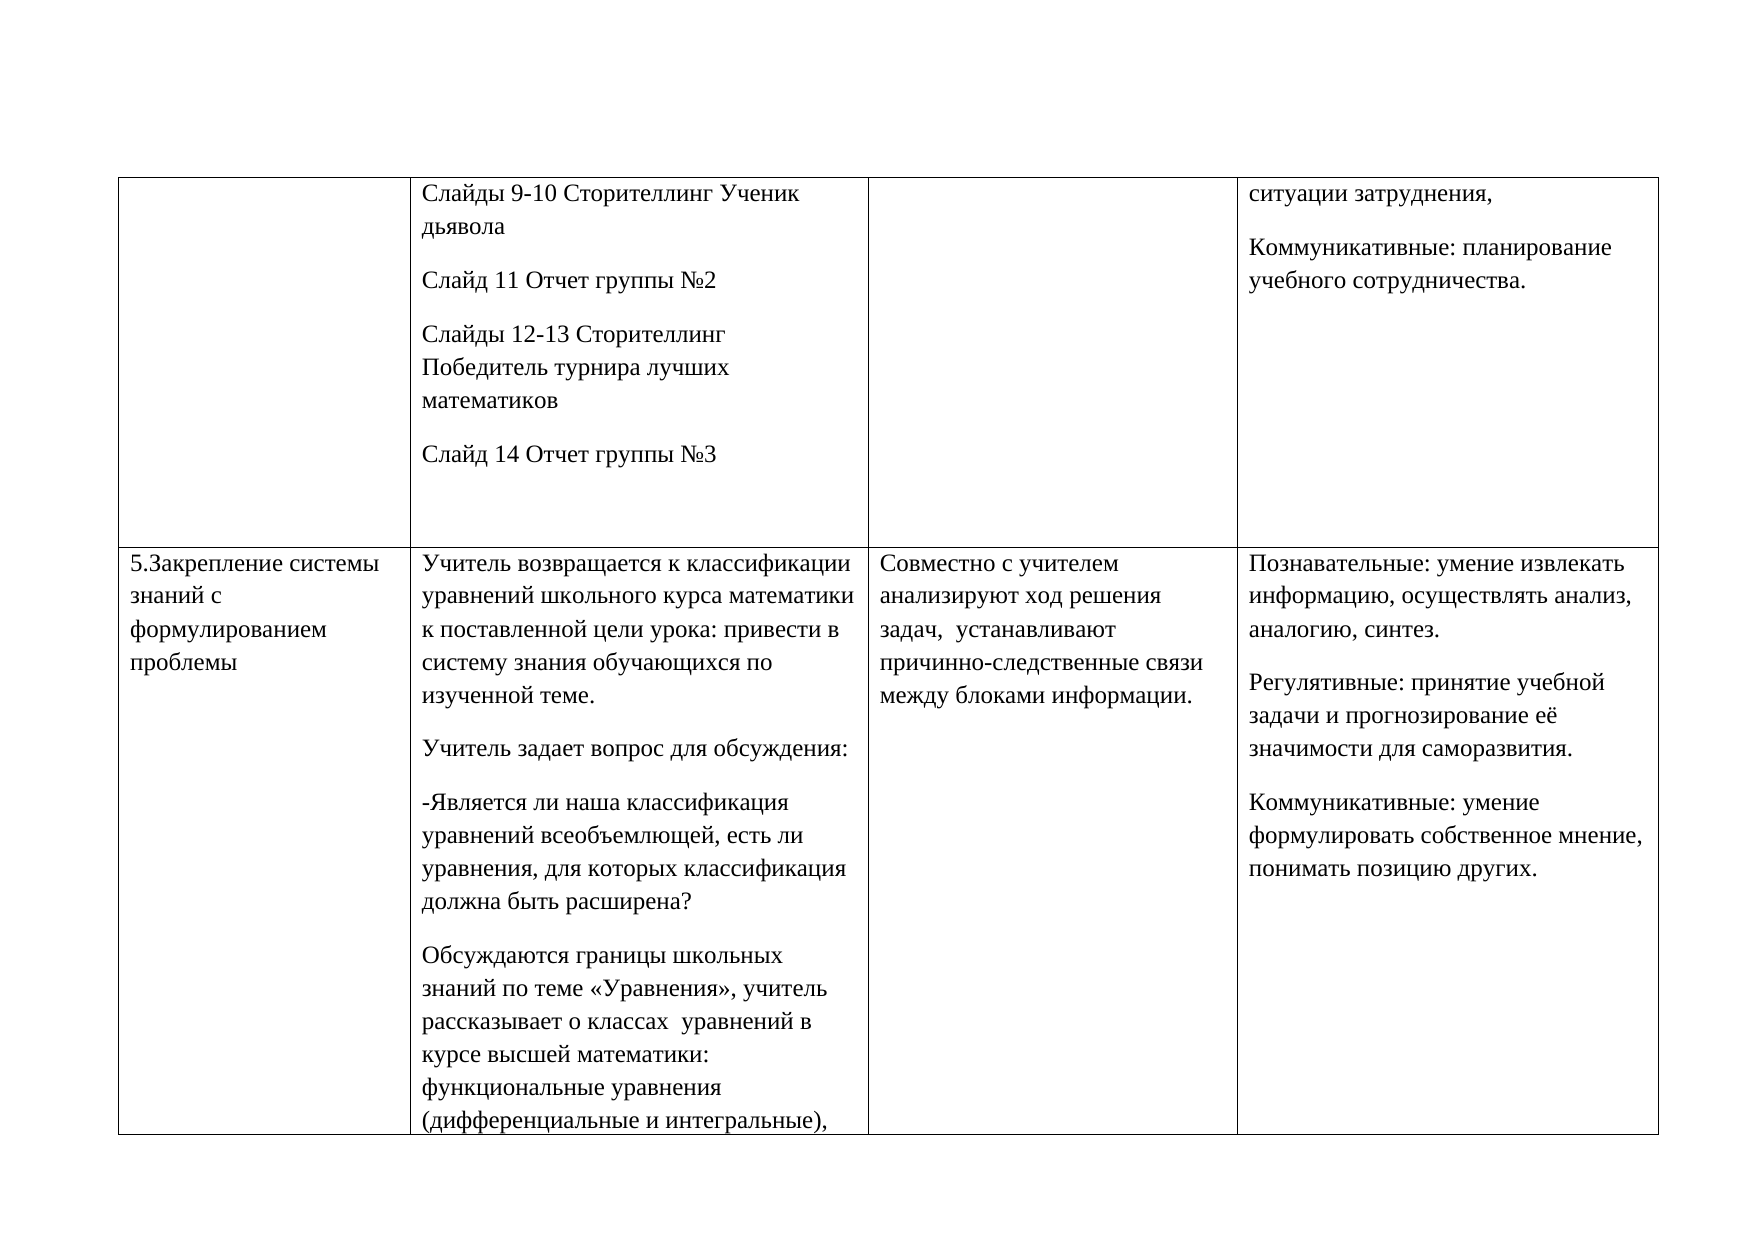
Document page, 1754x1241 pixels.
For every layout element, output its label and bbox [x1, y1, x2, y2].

table_cell [411, 548, 868, 1134]
table_cell [119, 178, 410, 547]
table_cell [1238, 548, 1658, 1134]
table_cell [869, 178, 1237, 547]
table_cell [119, 548, 410, 1134]
table_cell [1238, 178, 1658, 547]
table_cell [869, 548, 1237, 1134]
table_cell [411, 178, 868, 547]
